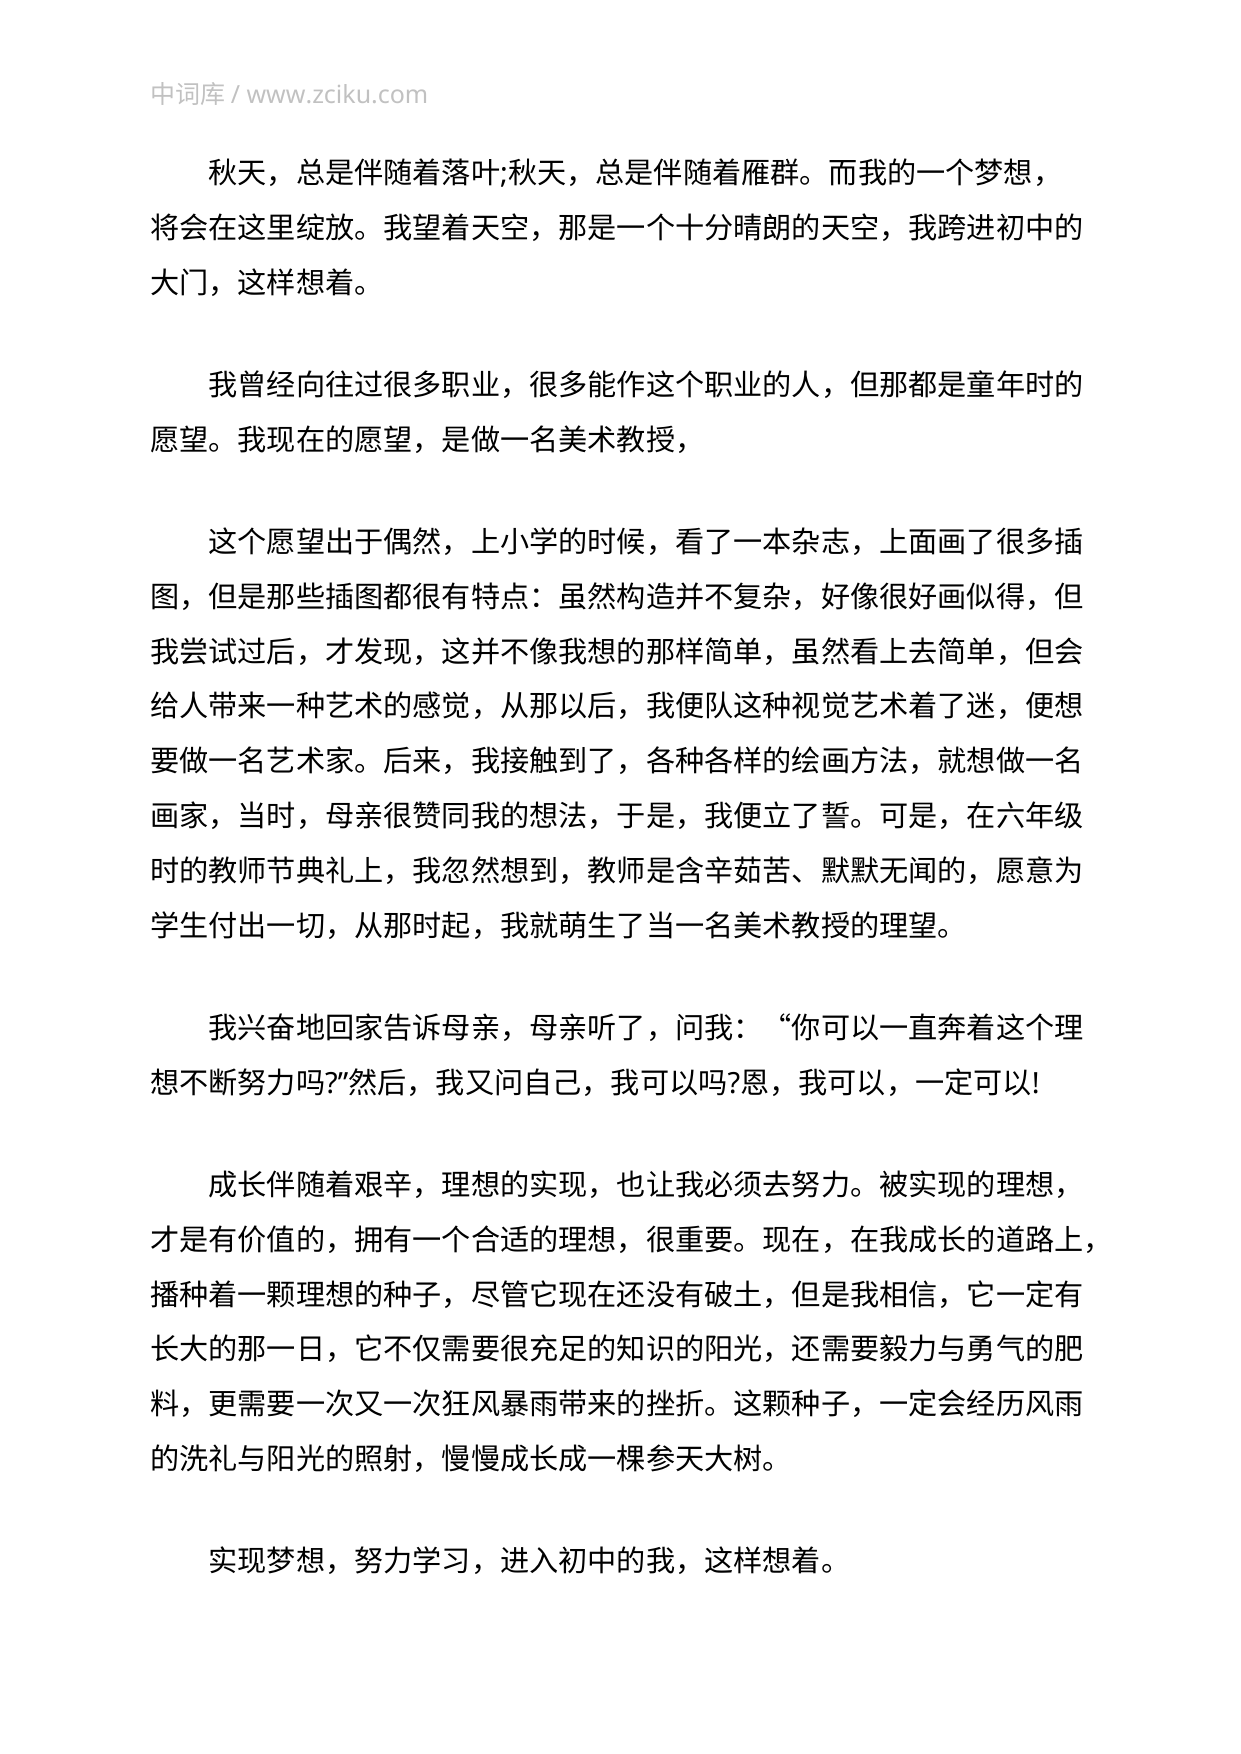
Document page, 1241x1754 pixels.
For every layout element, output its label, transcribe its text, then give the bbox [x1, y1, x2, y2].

text 秋天，总是伴随着落叶;秋天，总是伴随着雁群。而我的一个梦想，将会在这里绽放。我望着天空，那是一个十分晴朗的天空，我跨进初中的大门，这样想着。 [150, 150, 1090, 302]
text 我曾经向往过很多职业，很多能作这个职业的人，但那都是童年时的愿望。我现在的愿望，是做一名美术教授， [150, 362, 1090, 459]
text 实现梦想，努力学习，进入初中的我，这样想着。 [150, 1537, 1090, 1580]
text 这个愿望出于偶然，上小学的时候，看了一本杂志，上面画了很多插图，但是那些插图都很有特点：虽然构造并不复杂，好像很好画似得，但我尝试过后，才发现，这并不像我想的那样简单，虽然看上去简单，但会给人带来一种艺术的感觉，从那以后，我便队这种视觉艺术着了迷，便想要做一名艺术家。后来，我接触到了，各种各样的绘画方法，就想做一名画家，当时，母亲很赞同我的想法，于是，我便立了誓。可是，在六年级时的教师节典礼上，我忽然想到，教师是含辛茹苦、默默无闻的，愿意为学生付出一切，从那时起，我就萌生了当一名美术教授的理望。 [150, 518, 1090, 945]
text 成长伴随着艰辛，理想的实现，也让我必须去努力。被实现的理想，才是有价值的，拥有一个合适的理想，很重要。现在，在我成长的道路上，播种着一颗理想的种子，尽管它现在还没有破土，但是我相信，它一定有长大的那一日，它不仅需要很充足的知识的阳光，还需要毅力与勇气的肥料，更需要一次又一次狂风暴雨带来的挫折。这颗种子，一定会经历风雨的洗礼与阳光的照射，慢慢成长成一棵参天大树。 [150, 1161, 1090, 1478]
text 我兴奋地回家告诉母亲，母亲听了，问我：“你可以一直奔着这个理想不断努力吗?”然后，我又问自己，我可以吗?恩，我可以，一定可以! [150, 1004, 1090, 1102]
